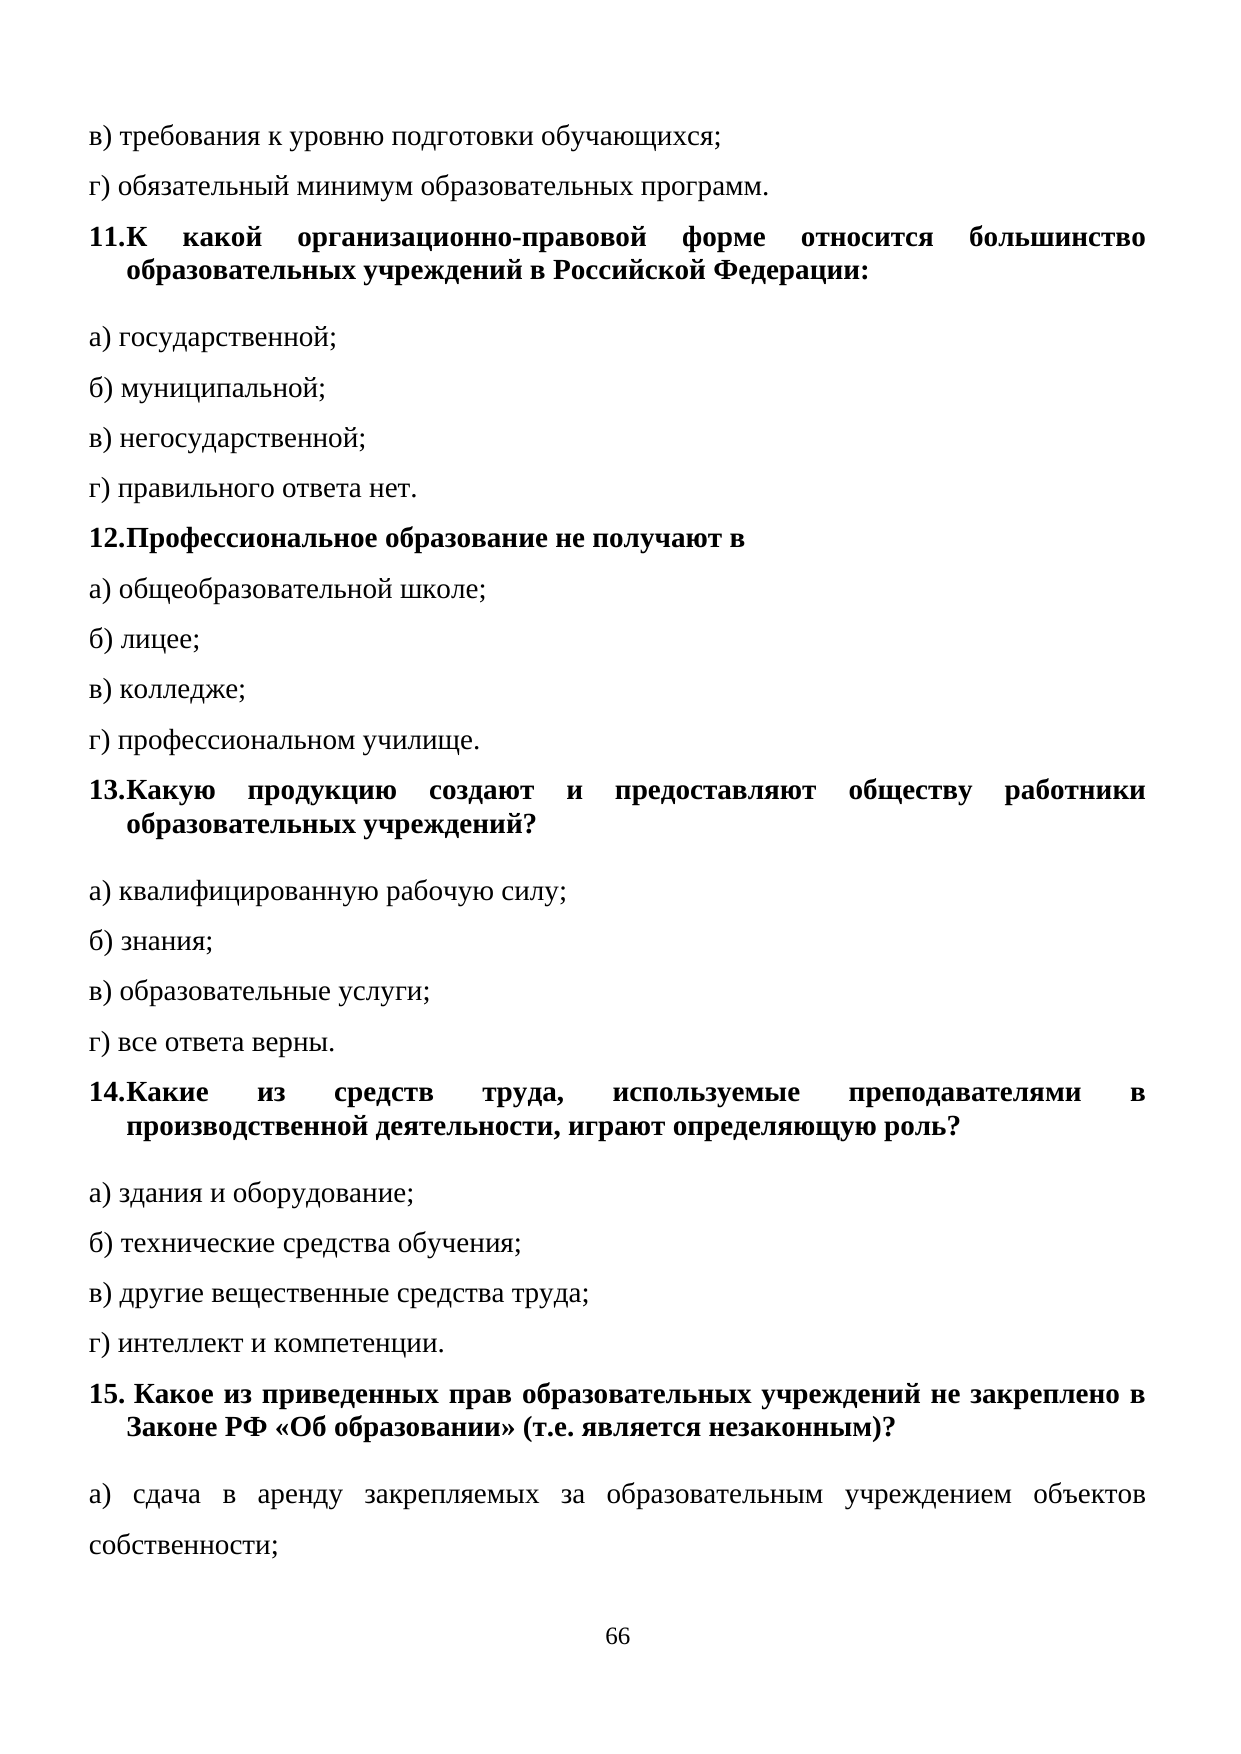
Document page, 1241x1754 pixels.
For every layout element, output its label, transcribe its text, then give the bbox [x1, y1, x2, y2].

text г) все ответа верны. [89, 1024, 1147, 1057]
list К какой организационно-правовой форме относится большинство образовательных учреждений в Российской Федерации: [89, 219, 1147, 286]
text б) технические средства обучения; [89, 1225, 1147, 1258]
text в) образовательные услуги; [89, 973, 1147, 1007]
text в) колледже; [89, 672, 1147, 705]
list Профессиональное образование не получают в [89, 521, 1147, 554]
text б) знания; [89, 923, 1147, 957]
text г) обязательный минимум образовательных программ. [89, 168, 1147, 202]
list Какую продукцию создают и предоставляют обществу работники образовательных учреждений? [89, 772, 1147, 839]
text а) общеобразовательной школе; [89, 571, 1147, 604]
text г) профессиональном училище. [89, 722, 1147, 755]
text б) лицее; [89, 621, 1147, 655]
text а) государственной; [89, 319, 1147, 353]
text в) требования к уровню подготовки обучающихся; [89, 118, 1147, 152]
list Какие из средств труда, используемые преподавателями в производственной деятельности, играют определяющую роль? [89, 1074, 1147, 1141]
text г) интеллект и компетенции. [89, 1326, 1147, 1359]
text а) квалифицированную рабочую силу; [89, 873, 1147, 906]
text в) другие вещественные средства труда; [89, 1275, 1147, 1309]
text б) муниципальной; [89, 370, 1147, 403]
text а) здания и оборудование; [89, 1175, 1147, 1208]
text в) негосударственной; [89, 420, 1147, 453]
text г) правильного ответа нет. [89, 470, 1147, 504]
text а) сдача в аренду закрепляемых за образовательным учреждением объектов собственности; [89, 1477, 1147, 1560]
list Какое из приведенных прав образовательных учреждений не закреплено в Законе РФ «Об образовании» (т.е. является незаконным)? [89, 1376, 1147, 1443]
